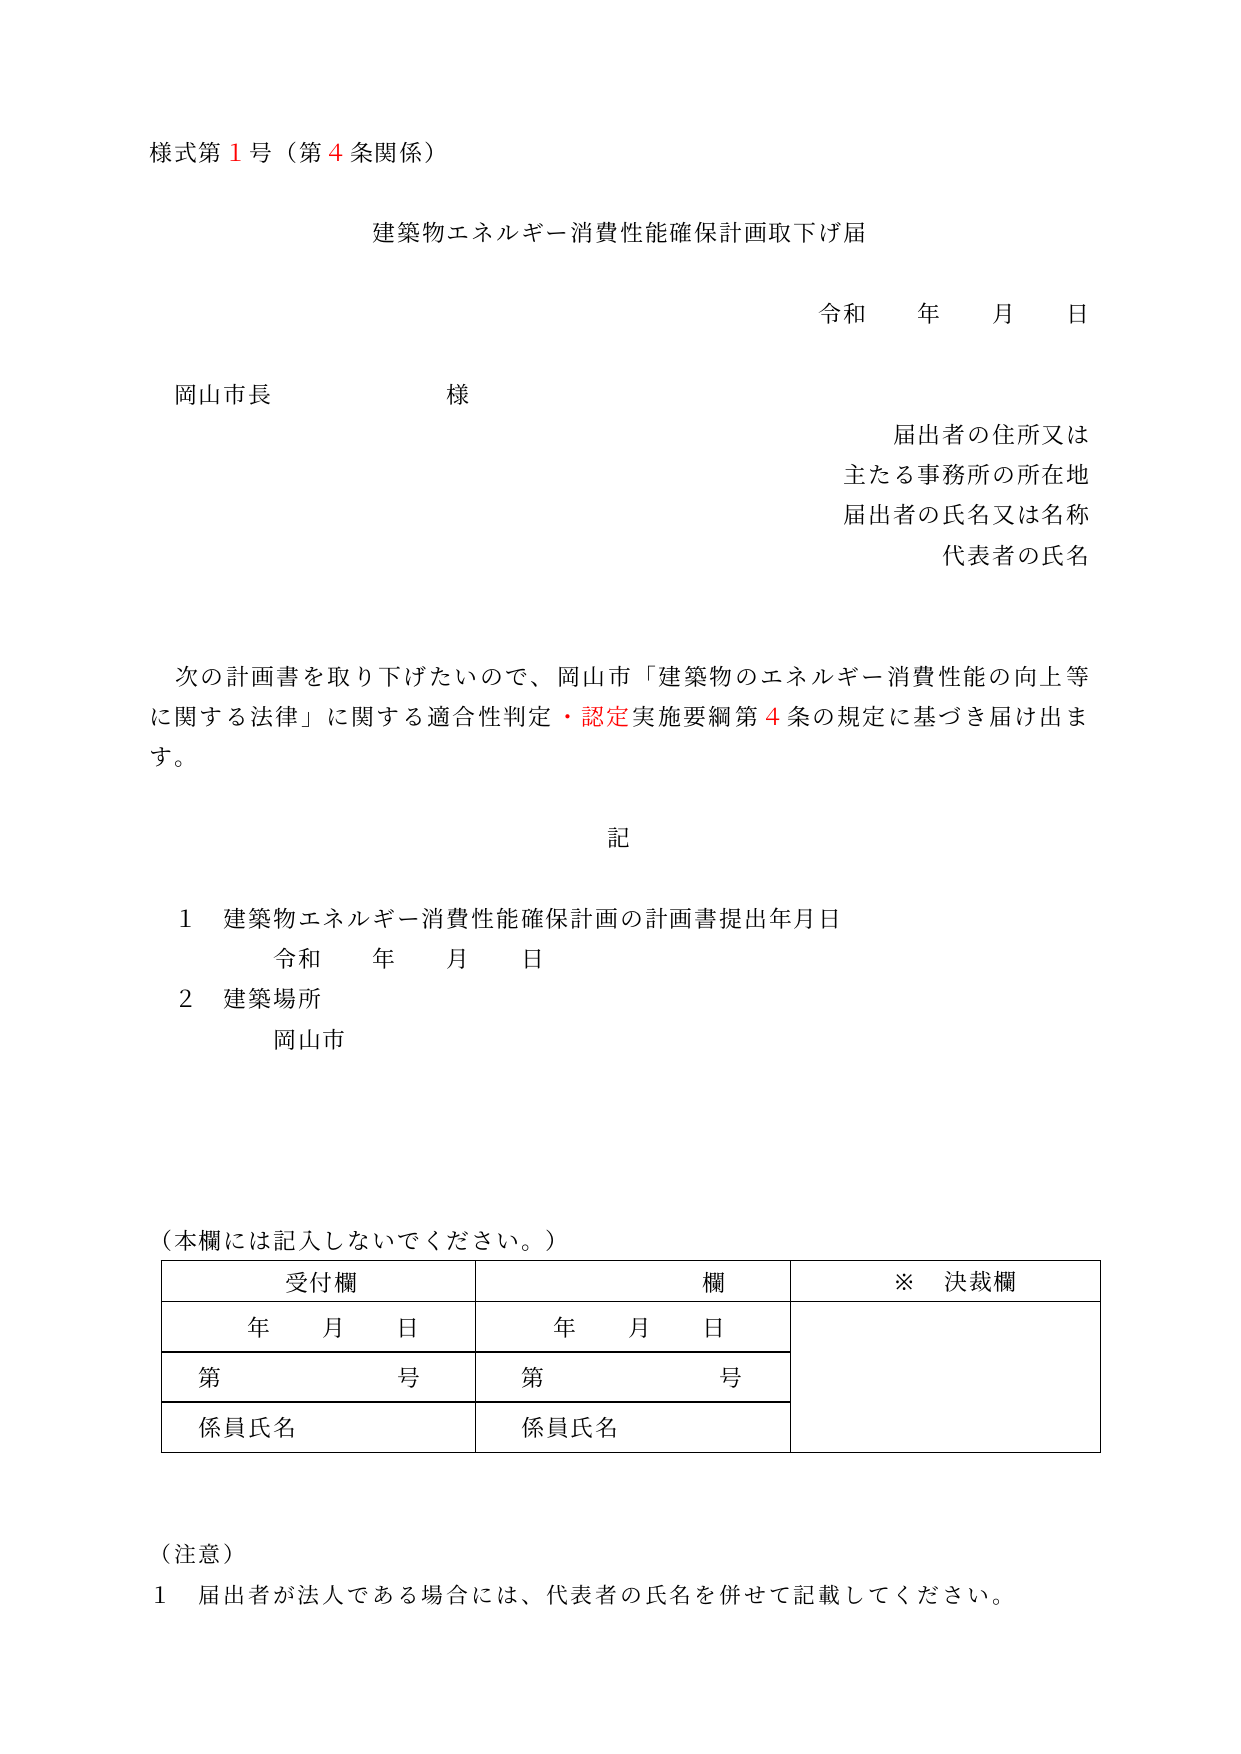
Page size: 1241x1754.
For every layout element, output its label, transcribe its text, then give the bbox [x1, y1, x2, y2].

text ２ 建築場所 [149, 978, 1091, 1018]
text （注意） [149, 1533, 1091, 1573]
text 代表者の氏名 [149, 534, 1091, 574]
table_header 欄 [476, 1261, 790, 1301]
table_header 受付欄 [162, 1261, 475, 1301]
text 岡山市長 様 [149, 373, 1091, 413]
table_cell 年 月 日 [476, 1302, 790, 1351]
table_cell 第 号 [162, 1353, 475, 1401]
text 建築物エネルギー消費性能確保計画取下げ届 [149, 212, 1091, 252]
text 届出者の氏名又は名称 [149, 494, 1091, 534]
text （本欄には記入しないでください。） [149, 1219, 1091, 1260]
table_cell 係員氏名 [162, 1403, 475, 1452]
text 様式第１号（第４条関係） [149, 131, 1091, 171]
table_cell [791, 1302, 1100, 1401]
text 主たる事務所の所在地 [149, 454, 1091, 494]
table_cell 係員氏名 [476, 1403, 790, 1452]
text １ 届出者が法人である場合には、代表者の氏名を併せて記載してください。 [149, 1573, 1091, 1614]
table_cell 年 月 日 [162, 1302, 475, 1351]
text 次の計画書を取り下げたいので、岡山市「建築物のエネルギー消費性能の向上等に関する法律」に関する適合性判定・認定実施要綱第４条の規定に基づき届け出ます。 [149, 655, 1091, 776]
text 令和 年 月 日 [149, 292, 1091, 333]
text 岡山市 [248, 1018, 1091, 1058]
table_cell [791, 1401, 1100, 1452]
table_cell 第 号 [476, 1353, 790, 1401]
text 届出者の住所又は [149, 413, 1091, 454]
subtitle 記 [149, 816, 1091, 857]
text １ 建築物エネルギー消費性能確保計画の計画書提出年月日 [149, 897, 1091, 937]
text 令和 年 月 日 [248, 937, 1091, 978]
table_header ※決裁欄 [791, 1261, 1100, 1301]
